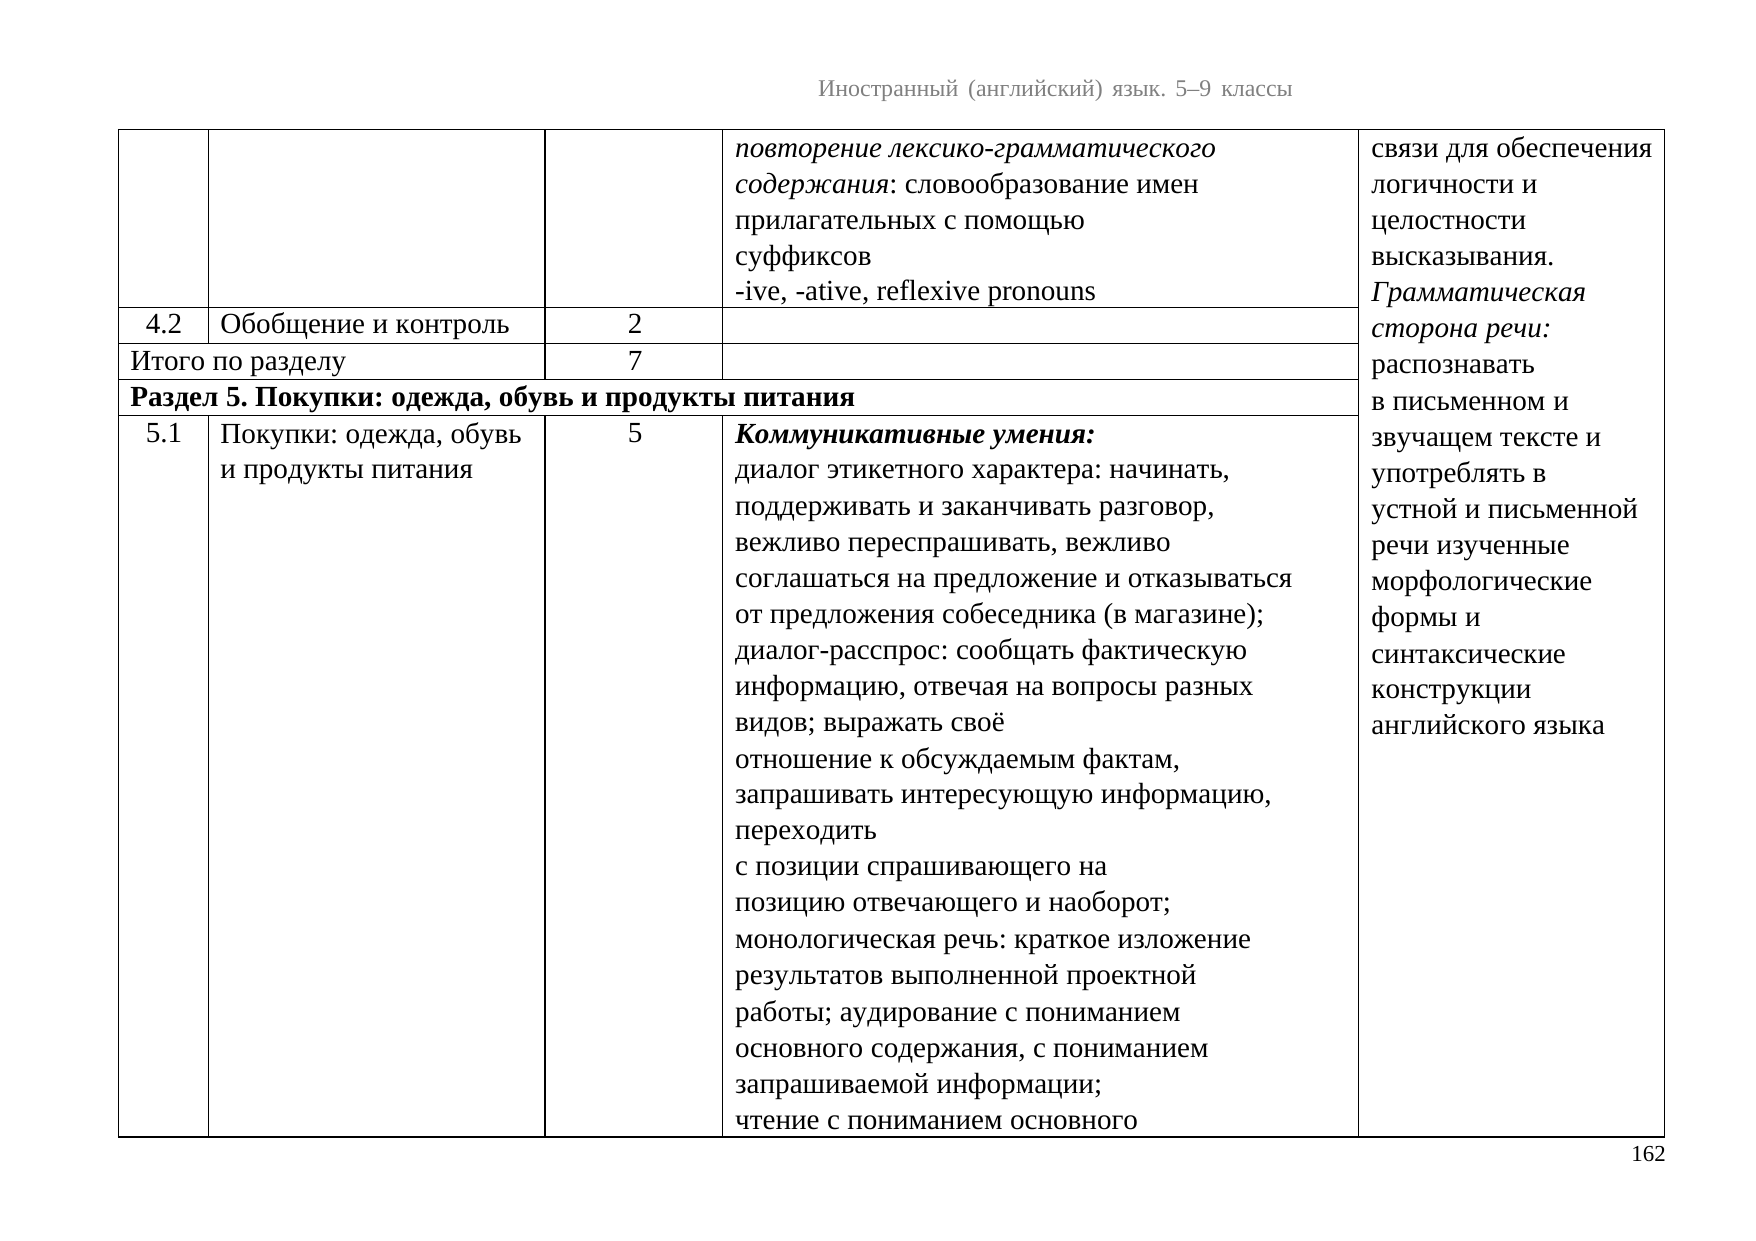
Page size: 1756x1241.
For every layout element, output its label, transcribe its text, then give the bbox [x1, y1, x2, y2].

table_cell Раздел 5. Покупки: одежда, обувь и продукты питания [119, 380, 1358, 415]
table_cell 5 [546, 416, 722, 1136]
table_cell Обобщение и контроль [209, 308, 544, 343]
table_header [546, 130, 722, 307]
table_cell Итого по разделу [119, 344, 544, 379]
table_header [119, 130, 208, 307]
table_cell 5.1 [119, 416, 208, 1136]
table_cell 7 [546, 344, 722, 379]
table_cell [723, 308, 1358, 343]
table_cell 4.2 [119, 308, 208, 343]
table_cell 2 [546, 308, 722, 343]
table_header [209, 130, 544, 307]
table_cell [209, 416, 544, 1136]
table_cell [723, 416, 1358, 1136]
table_header повторение лексико-грамматического содержания: словообразование имен прилагательных с помощью суффиксов -ive, -ative, reflexive pronouns [723, 130, 1358, 307]
table_header связи для обеспечения логичности и целостности высказывания. Грамматическая сторона речи: распознавать в письменном и звучащем тексте и употреблять в устной и письменной речи изученные морфологические формы и синтаксические конструкции английского языка [1359, 130, 1664, 1136]
table_cell [723, 344, 1358, 379]
